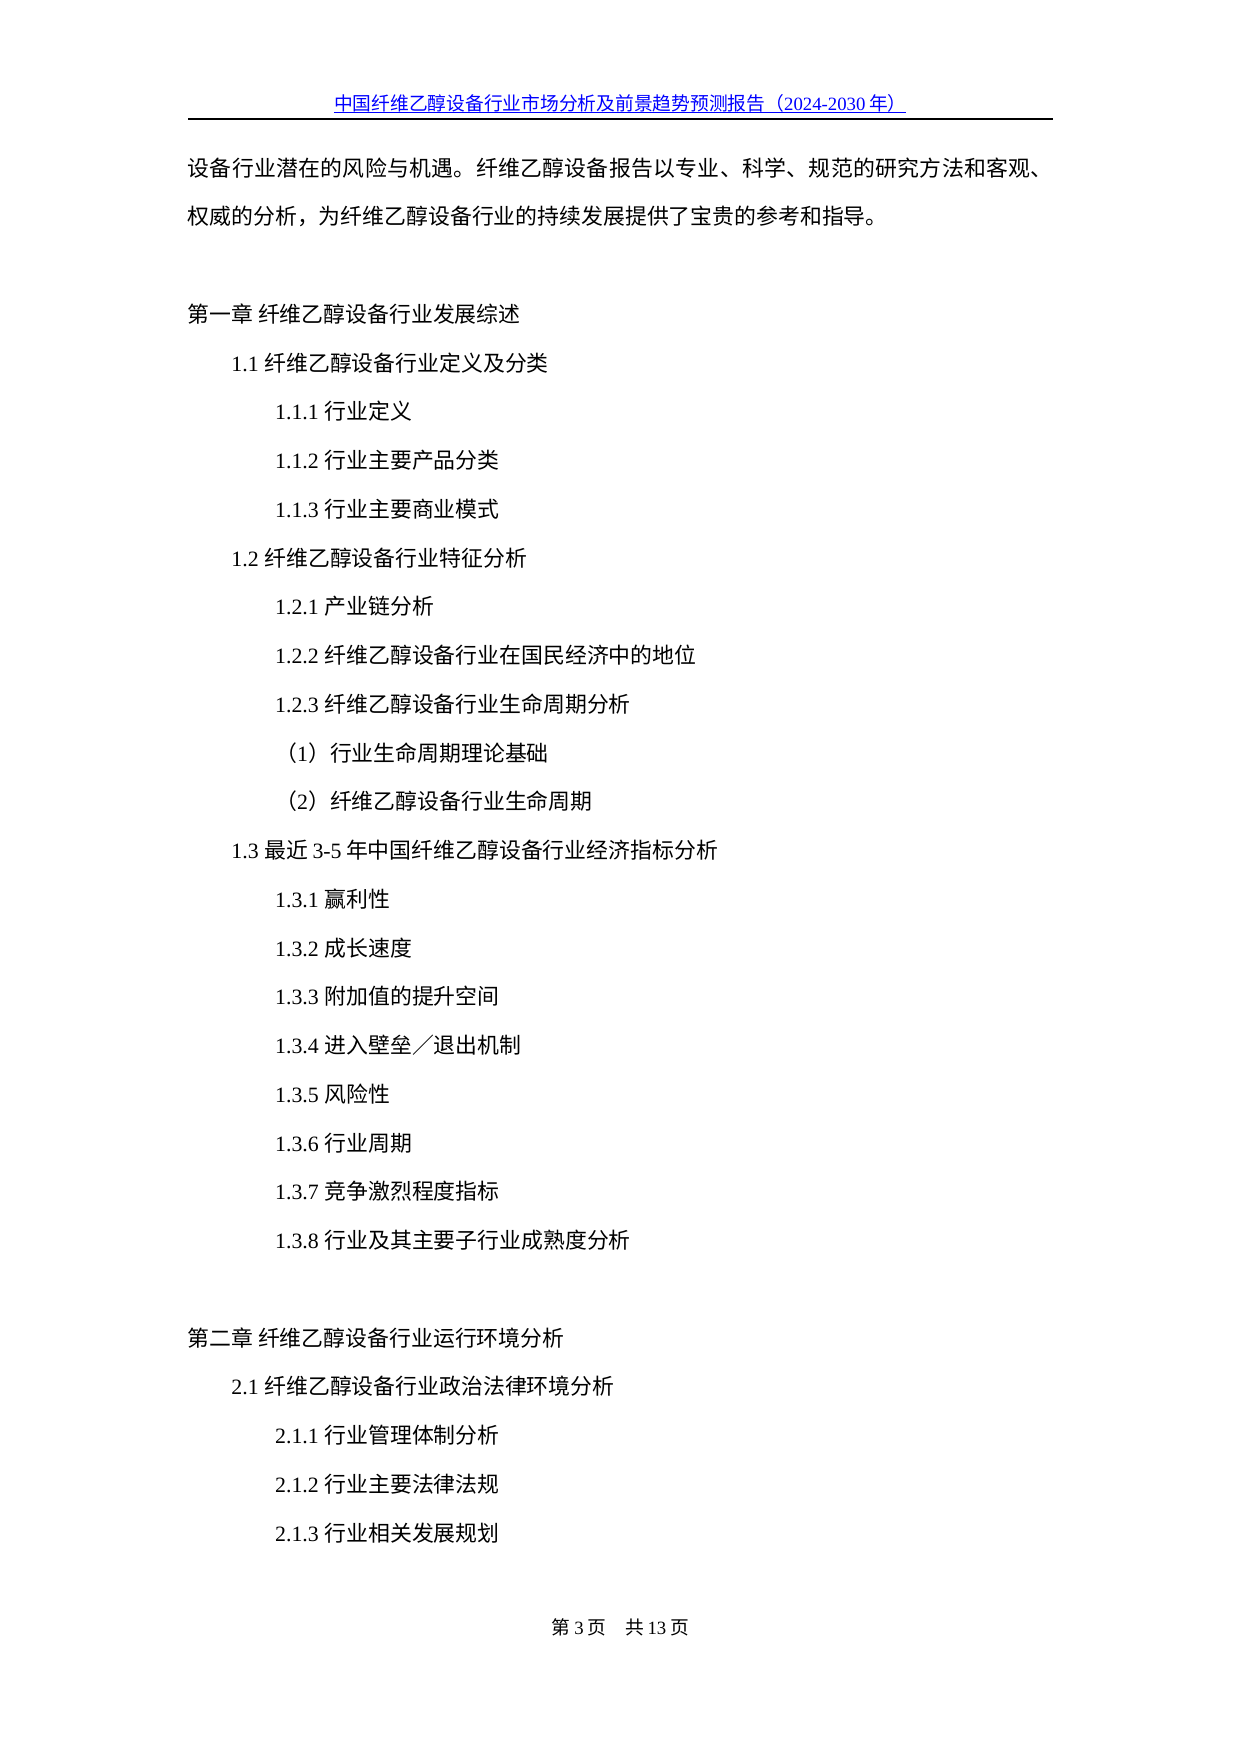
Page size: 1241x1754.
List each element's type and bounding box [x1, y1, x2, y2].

text [187, 150, 1053, 1548]
